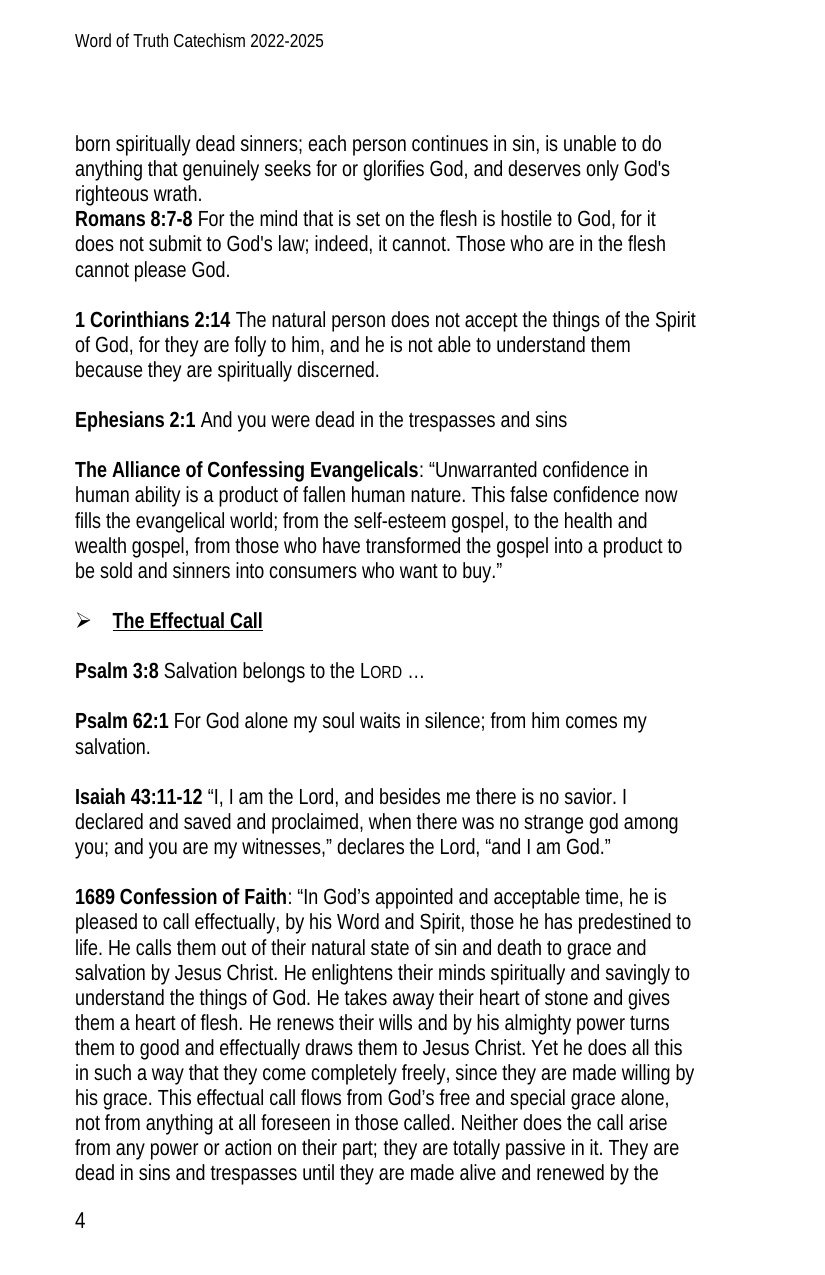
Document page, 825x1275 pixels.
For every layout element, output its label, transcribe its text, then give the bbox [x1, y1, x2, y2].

text 1 Corinthians 2:14 The natural person does not accept the things of the Spirit of God, for they are folly to him, and he is not able to understand them because they are spiritually discerned. [75, 307, 697, 382]
text Psalm 3:8 Salvation belongs to the Lord … [75, 658, 697, 683]
text Ephesians 2:1 And you were dead in the trespasses and sins [75, 407, 697, 432]
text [75, 884, 697, 1185]
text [75, 131, 697, 206]
text Psalm 62:1 For God alone my soul waits in silence; from him comes my salvation. [75, 708, 697, 759]
text Isaiah 43:11-12 “I, I am the Lord, and besides me there is no savior. I declared and saved and proclaimed, when there was no strange god among you; and you are my witnesses,” declares the Lord, “and I am God.” [75, 784, 697, 859]
text Romans 8:7-8 For the mind that is set on the flesh is hostile to God, for it does not submit to God's law; indeed, it cannot. Those who are in the flesh cannot please God. [75, 206, 697, 282]
list The Effectual Call [75, 608, 697, 633]
text The Alliance of Confessing Evangelicals: “Unwarranted confidence in human ability is a product of fallen human nature. This false confidence now fills the evangelical world; from the self-esteem gospel, to the health and wealth gospel, from those who have transformed the gospel into a product to be sold and sinners into consumers who want to buy.” [75, 457, 697, 583]
